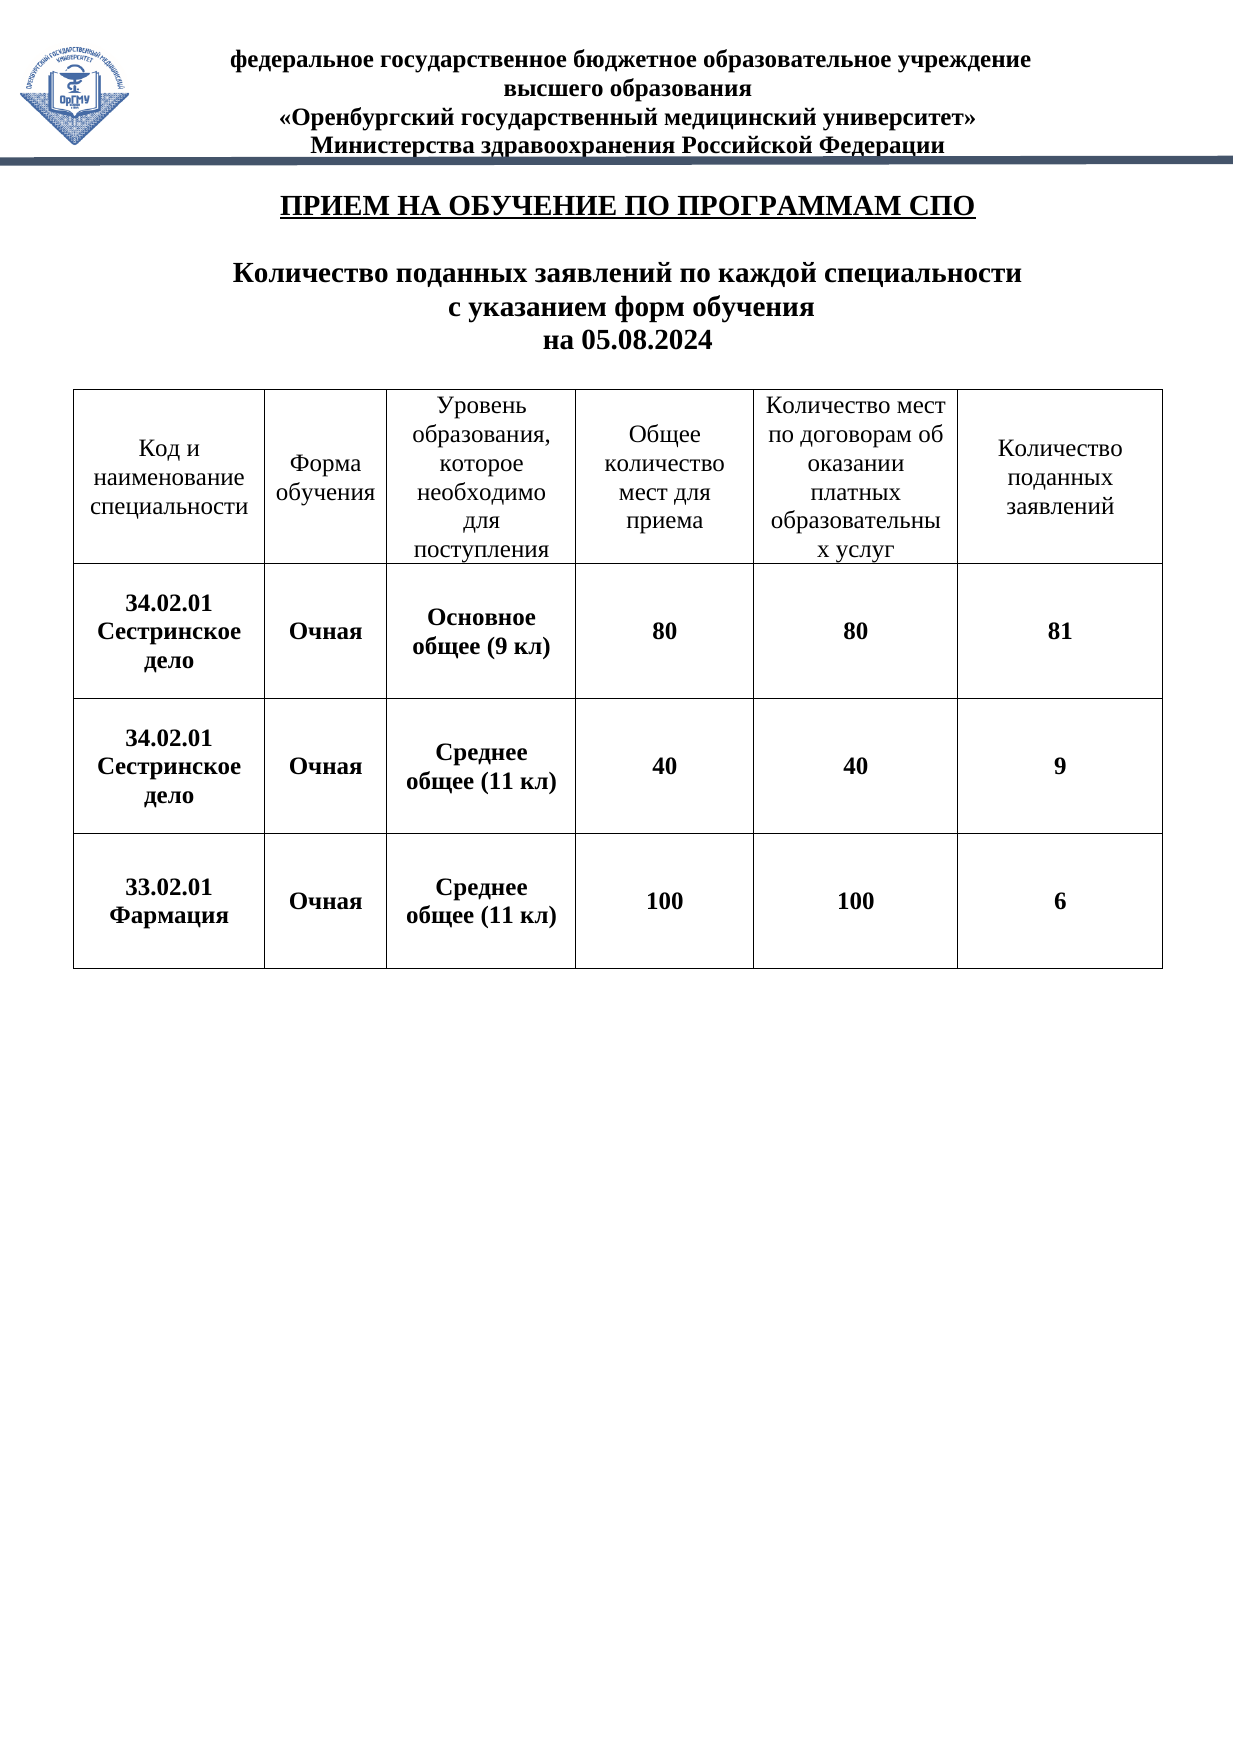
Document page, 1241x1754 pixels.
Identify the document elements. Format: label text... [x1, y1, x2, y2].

table_cell 40 [754, 699, 957, 833]
table_cell Очная [265, 699, 386, 833]
table_cell 34.02.01 Сестринское дело [74, 564, 264, 698]
table_header Уровень образования, которое необходимо для поступления [387, 390, 575, 563]
table_cell Очная [265, 834, 386, 968]
table_cell 9 [958, 699, 1162, 833]
table_header Количество поданных заявлений [958, 390, 1162, 563]
table_cell Основное общее (9 кл) [387, 564, 575, 698]
table_cell 80 [754, 564, 957, 698]
table_cell Очная [265, 564, 386, 698]
table_cell Среднее общее (11 кл) [387, 699, 575, 833]
table_cell 81 [958, 564, 1162, 698]
text «Оренбургский государственный медицинский университет» [133, 102, 1152, 131]
table_header Количество мест по договорам об оказании платных образовательных услуг [754, 390, 957, 563]
picture [15, 42, 133, 146]
text на 05.08.2024 [103, 322, 1152, 356]
table_header Общее количество мест для приема [576, 390, 753, 563]
table_cell 40 [576, 699, 753, 833]
text федеральное государственное бюджетное образовательное учреждение [133, 44, 1152, 73]
table_cell 33.02.01 Фармация [74, 834, 264, 968]
table_cell 34.02.01 Сестринское дело [74, 699, 264, 833]
table_cell 80 [576, 564, 753, 698]
table_cell Среднее общее (11 кл) [387, 834, 575, 968]
text ПРИЕМ НА ОБУЧЕНИЕ ПО ПРОГРАММАМ СПО [103, 188, 1152, 222]
table_cell 100 [754, 834, 957, 968]
text с указанием форм обучения [103, 289, 1152, 322]
table_header Код и наименование специальности [74, 390, 264, 563]
table_header Форма обучения [265, 390, 386, 563]
table_cell 6 [958, 834, 1162, 968]
table_cell 100 [576, 834, 753, 968]
text Министерства здравоохранения Российской Федерации [103, 131, 1152, 157]
text Количество поданных заявлений по каждой специальности [103, 255, 1152, 289]
text высшего образования [133, 73, 1152, 102]
